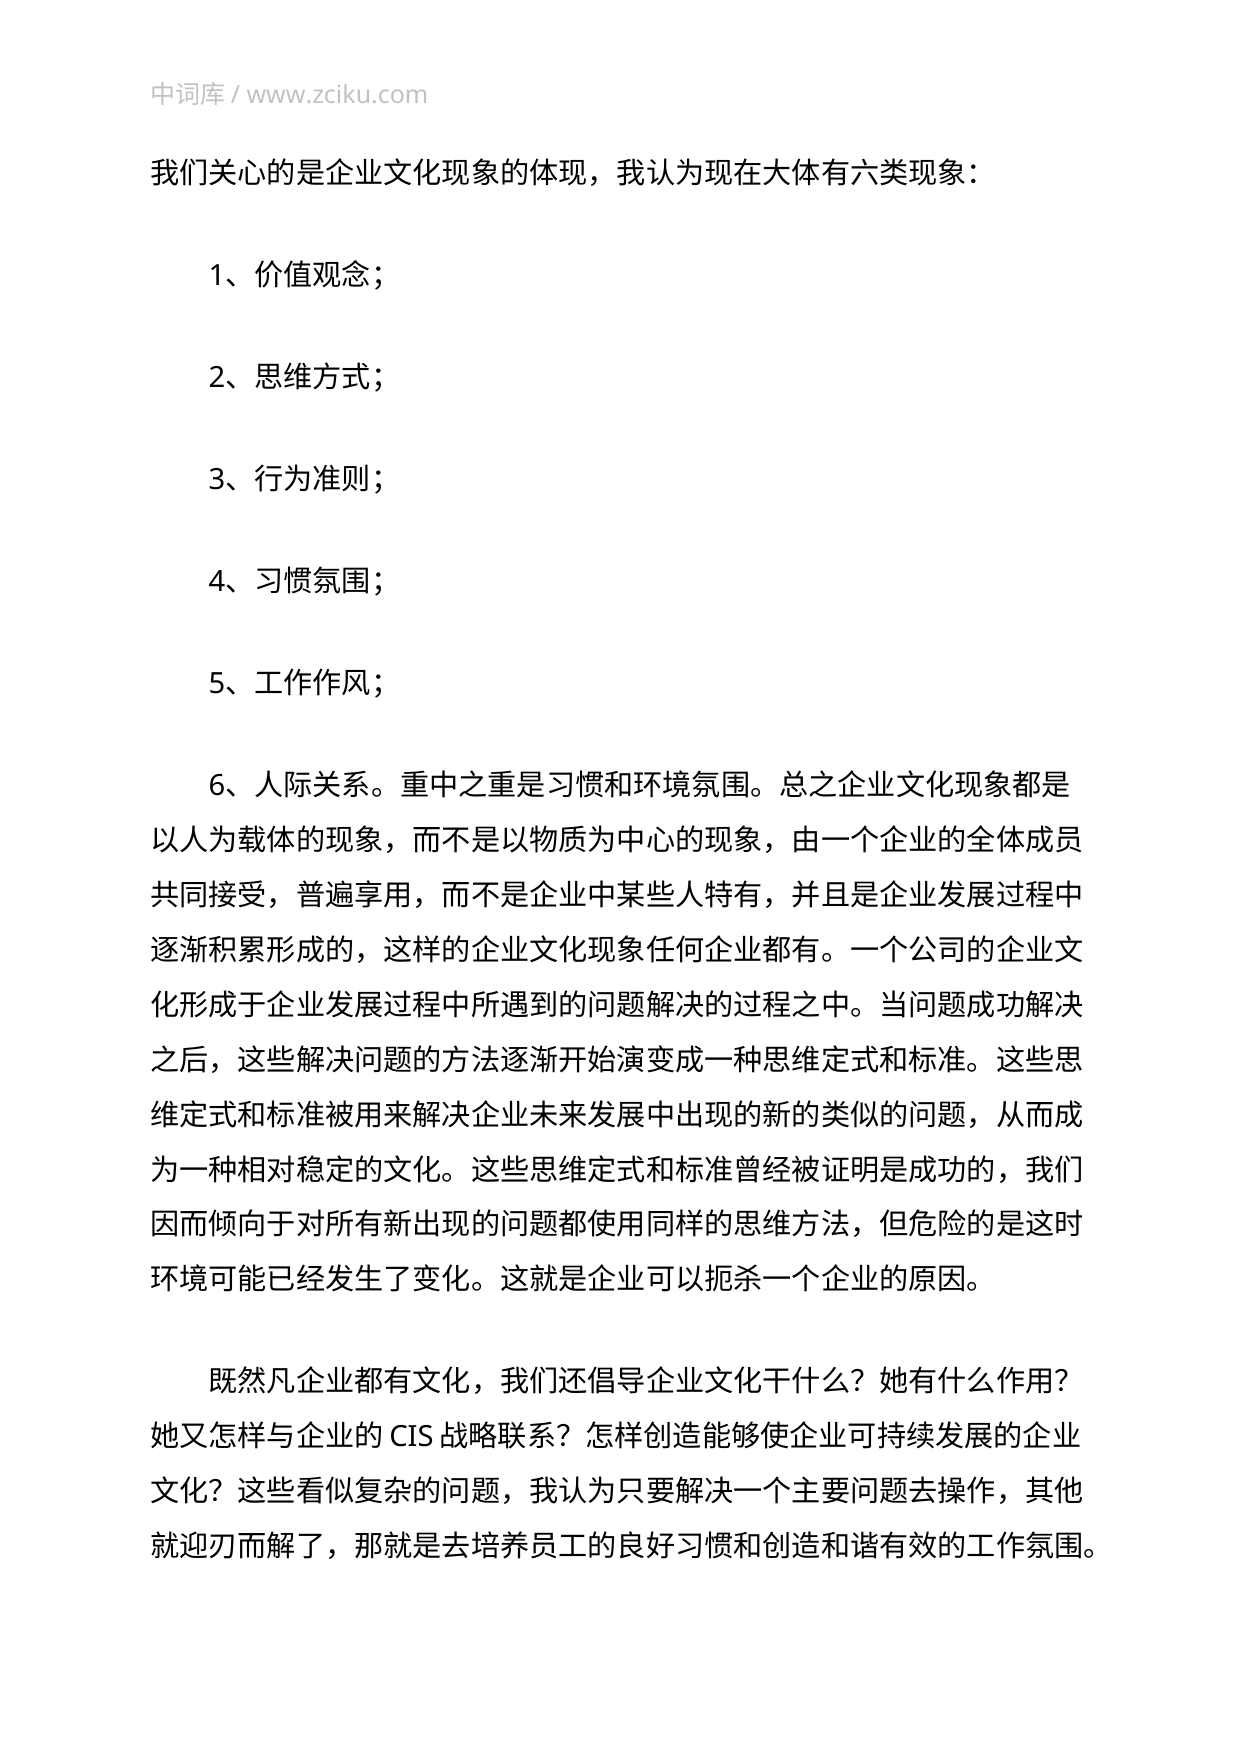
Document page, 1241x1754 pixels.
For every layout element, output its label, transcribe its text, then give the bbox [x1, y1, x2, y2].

text 3、行为准则； [150, 456, 1090, 498]
text 6、人际关系。重中之重是习惯和环境氛围。总之企业文化现象都是以人为载体的现象，而不是以物质为中心的现象，由一个企业的全体成员共同接受，普遍享用，而不是企业中某些人特有，并且是企业发展过程中逐渐积累形成的，这样的企业文化现象任何企业都有。一个公司的企业文化形成于企业发展过程中所遇到的问题解决的过程之中。当问题成功解决之后，这些解决问题的方法逐渐开始演变成一种思维定式和标准。这些思维定式和标准被用来解决企业未来发展中出现的新的类似的问题，从而成为一种相对稳定的文化。这些思维定式和标准曾经被证明是成功的，我们因而倾向于对所有新出现的问题都使用同样的思维方法，但危险的是这时环境可能已经发生了变化。这就是企业可以扼杀一个企业的原因。 [150, 762, 1090, 1298]
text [150, 1358, 1090, 1565]
text 4、习惯氛围； [150, 558, 1090, 600]
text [150, 150, 1090, 192]
text 5、工作作风； [150, 660, 1090, 702]
text 2、思维方式； [150, 354, 1090, 396]
text 1、价值观念； [150, 252, 1090, 294]
